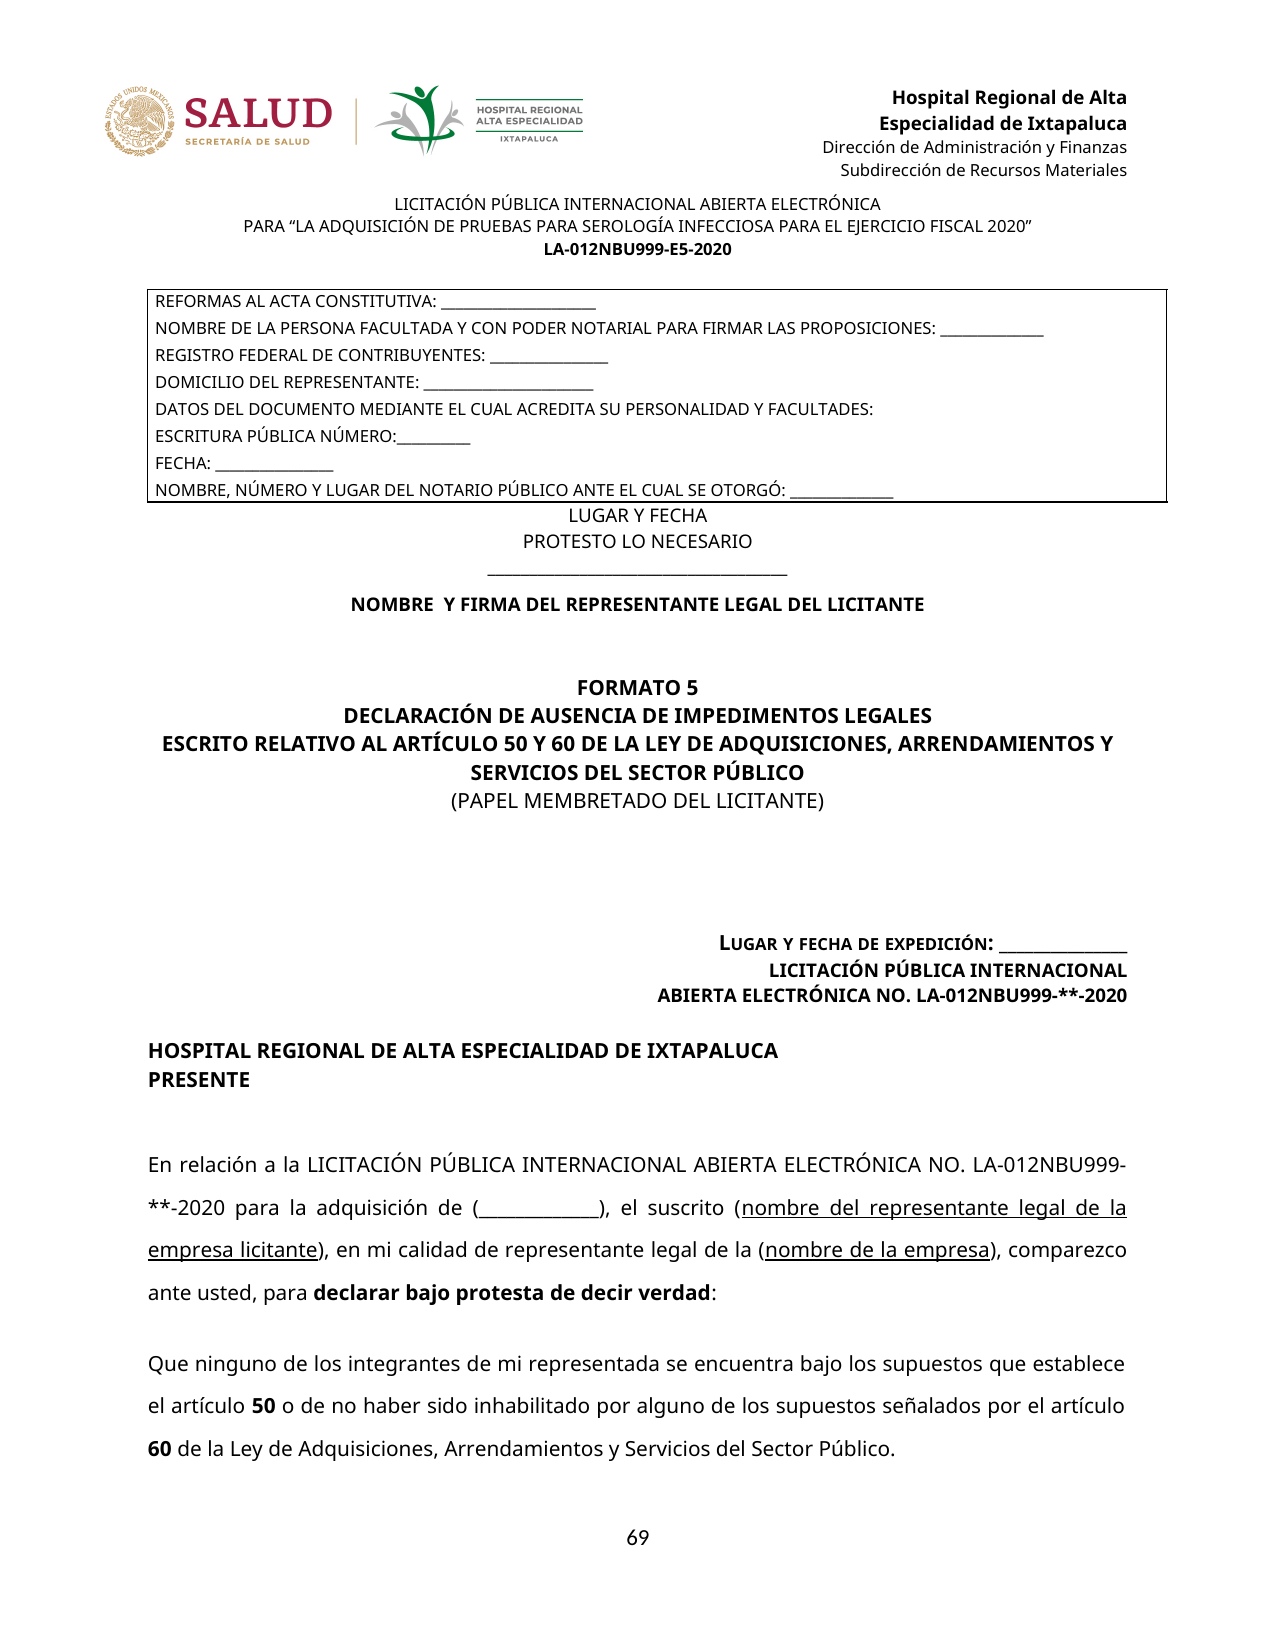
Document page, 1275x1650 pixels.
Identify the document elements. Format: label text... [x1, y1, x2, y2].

text PROTESTO LO NECESARIO [148, 528, 1127, 553]
text ABIERTA ELECTRÓNICA NO. LA-012NBU999-**-2020 [148, 982, 1127, 1008]
text ESCRITO RELATIVO AL ARTÍCULO 50 Y 60 DE LA LEY DE ADQUISICIONES, ARRENDAMIENTOS Y SERVICIOS DEL SECTOR PÚBLICO [148, 729, 1127, 786]
text (PAPEL MEMBRETADO DEL LICITANTE) [148, 786, 1127, 815]
text LUGAR Y FECHA [148, 503, 1127, 528]
text HOSPITAL REGIONAL DE ALTA ESPECIALIDAD DE IXTAPALUCA [148, 1036, 1127, 1065]
text NOMBRE Y FIRMA DEL REPRESENTANTE LEGAL DEL LICITANTE [148, 592, 1127, 617]
text Que ninguno de los integrantes de mi representada se encuentra bajo los supuestos que establece el artículo 50 o de no haber sido inhabilitado por alguno de los supuestos señalados por el artículo 60 de la Ley de Adquisiciones, Arrendamientos y Servicios del Sector Público. [148, 1349, 1127, 1463]
text FORMATO 5 [148, 673, 1127, 701]
text En relación a la LICITACIÓN PÚBLICA INTERNACIONAL ABIERTA ELECTRÓNICA NO. LA-012NBU999-**-2020 para la adquisición de (_____________), el suscrito (nombre del representante legal de la empresa licitante), en mi calidad de representante legal de la (nombre de la empresa), comparezco ante usted, para declarar bajo protesta de decir verdad: [148, 1150, 1127, 1306]
text PRESENTE [148, 1065, 1127, 1093]
picture [78, 61, 625, 176]
text LICITACIÓN PÚBLICA INTERNACIONAL [148, 957, 1127, 982]
text DECLARACIÓN DE AUSENCIA DE IMPEDIMENTOS LEGALES [148, 701, 1127, 729]
text Lugar y fecha de expedición: _______________ [148, 928, 1127, 957]
text ____________________________________ [148, 553, 1127, 579]
